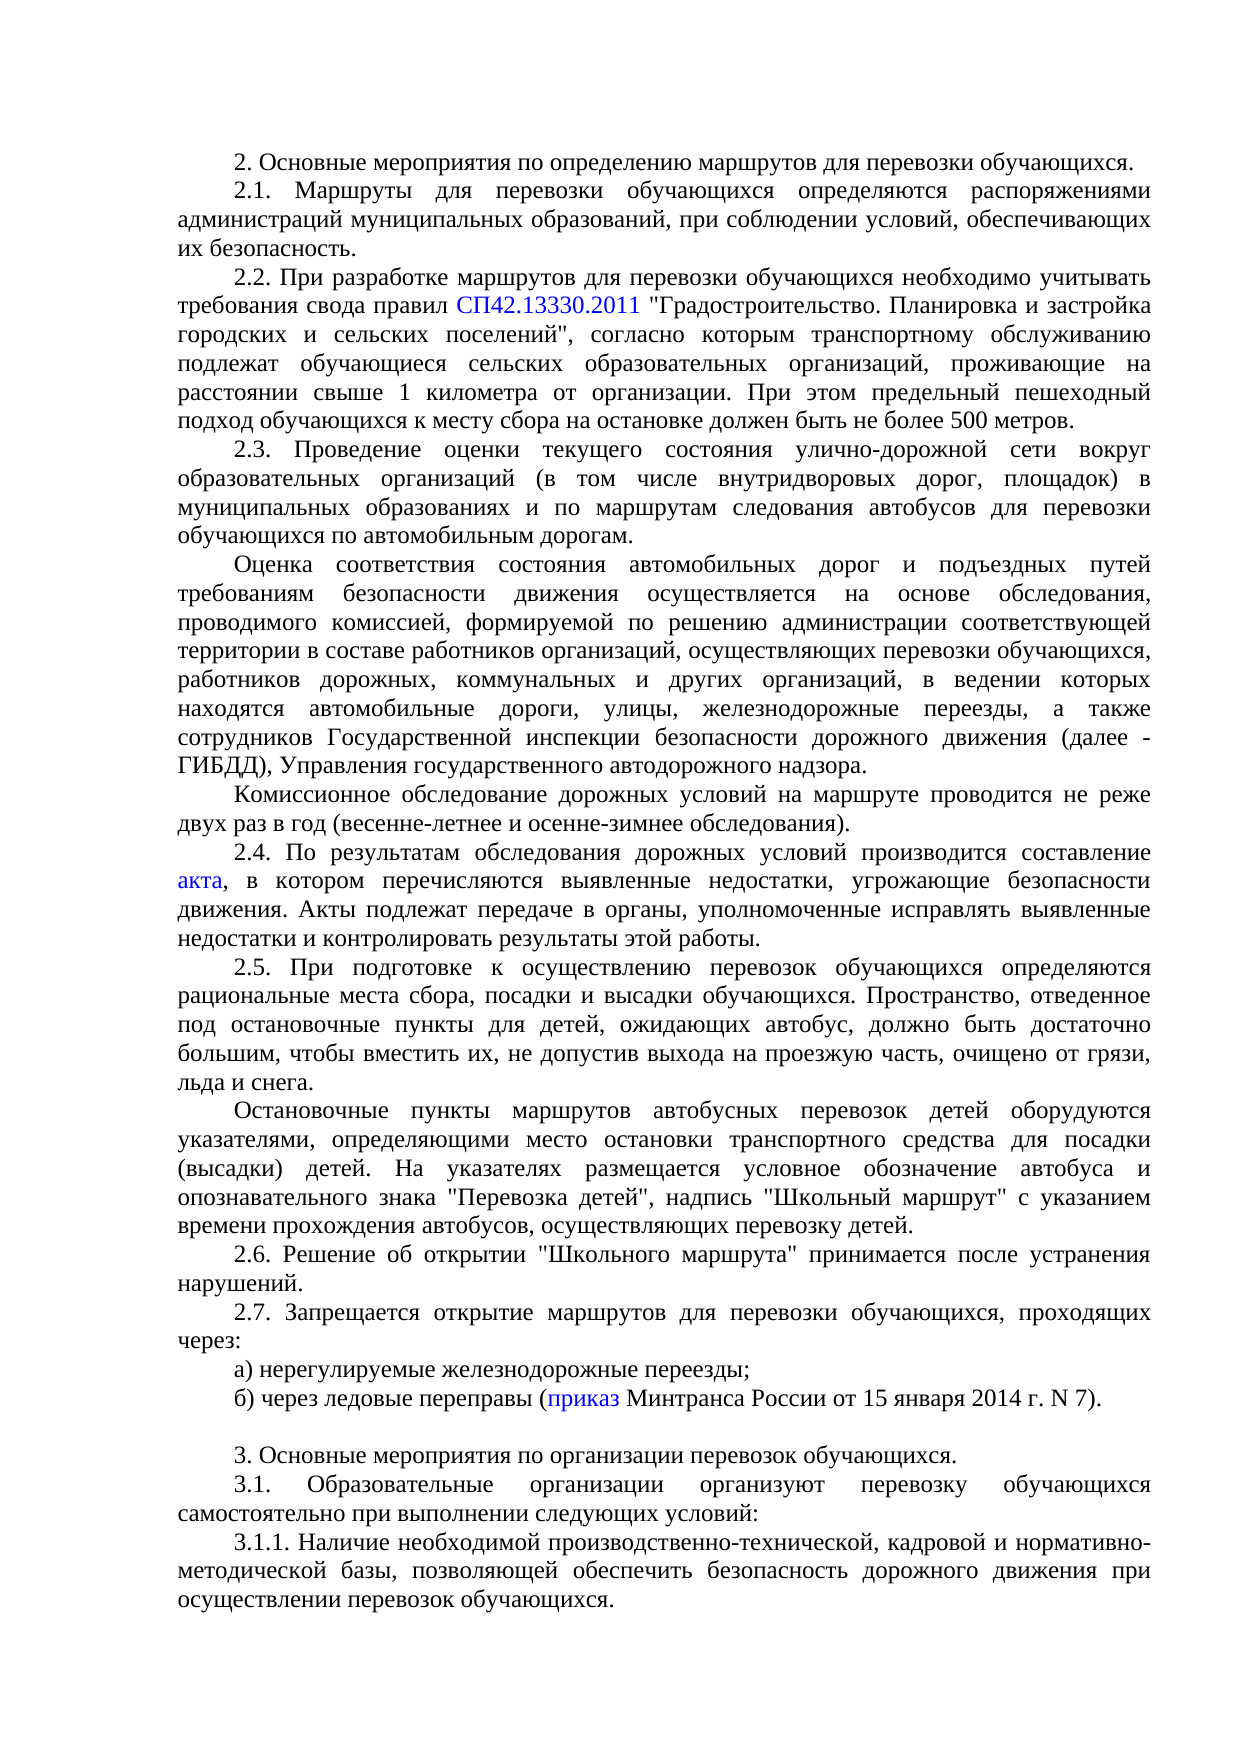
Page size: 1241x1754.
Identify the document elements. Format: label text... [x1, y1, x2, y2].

text 2.4. По результатам обследования дорожных условий производится составление акта, в котором перечисляются выявленные недостатки, угрожающие безопасности движения. Акты подлежат передаче в органы, уполномоченные исправлять выявленные недостатки и контролировать результаты этой работы. [177, 837, 1152, 952]
text 3.1.1. Наличие необходимой производственно-технической, кадровой и нормативно-методической базы, позволяющей обеспечить безопасность дорожного движения при осуществлении перевозок обучающихся. [177, 1527, 1152, 1613]
text а) нерегулируемые железнодорожные переезды; [177, 1354, 1152, 1383]
text 2.2. При разработке маршрутов для перевозки обучающихся необходимо учитывать требования свода правил СП42.13330.2011 "Градостроительство. Планировка и застройка городских и сельских поселений", согласно которым транспортному обслуживанию подлежат обучающиеся сельских образовательных организаций, проживающие на расстоянии свыше 1 километра от организации. При этом предельный пешеходный подход обучающихся к месту сбора на остановке должен быть не более 500 метров. [177, 262, 1152, 434]
text Комиссионное обследование дорожных условий на маршруте проводится не реже двух раз в год (весенне-летнее и осенне-зимнее обследования). [177, 779, 1152, 837]
text 3.1. Образовательные организации организуют перевозку обучающихся самостоятельно при выполнении следующих условий: [177, 1469, 1152, 1527]
text Оценка соответствия состояния автомобильных дорог и подъездных путей требованиям безопасности движения осуществляется на основе обследования, проводимого комиссией, формируемой по решению администрации соответствующей территории в составе работников организаций, осуществляющих перевозки обучающихся, работников дорожных, коммунальных и других организаций, в ведении которых находятся автомобильные дороги, улицы, железнодорожные переезды, а также сотрудников Государственной инспекции безопасности дорожного движения (далее - ГИБДД), Управления государственного автодорожного надзора. [177, 549, 1152, 779]
text 2. Основные мероприятия по определению маршрутов для перевозки обучающихся. [177, 147, 1152, 176]
text 2.6. Решение об открытии "Школьного маршрута" принимается после устранения нарушений. [177, 1239, 1152, 1297]
text 2.5. При подготовке к осуществлению перевозок обучающихся определяются рациональные места сбора, посадки и высадки обучающихся. Пространство, отведенное под остановочные пункты для детей, ожидающих автобус, должно быть достаточно большим, чтобы вместить их, не допустив выхода на проезжую часть, очищено от грязи, льда и снега. [177, 952, 1152, 1096]
text Остановочные пункты маршрутов автобусных перевозок детей оборудуются указателями, определяющими место остановки транспортного средства для посадки (высадки) детей. На указателях размещается условное обозначение автобуса и опознавательного знака "Перевозка детей", надпись "Школьный маршрут" с указанием времени прохождения автобусов, осуществляющих перевозку детей. [177, 1096, 1152, 1239]
text 2.7. Запрещается открытие маршрутов для перевозки обучающихся, проходящих через: [177, 1297, 1152, 1354]
text 2.3. Проведение оценки текущего состояния улично-дорожной сети вокруг образовательных организаций (в том числе внутридворовых дорог, площадок) в муниципальных образованиях и по маршрутам следования автобусов для перевозки обучающихся по автомобильным дорогам. [177, 434, 1152, 549]
text б) через ледовые переправы (приказ Минтранса России от 15 января 2014 г. N 7). [177, 1383, 1152, 1412]
text 2.1. Маршруты для перевозки обучающихся определяются распоряжениями администраций муниципальных образований, при соблюдении условий, обеспечивающих их безопасность. [177, 176, 1152, 262]
text 3. Основные мероприятия по организации перевозок обучающихся. [177, 1441, 1152, 1469]
